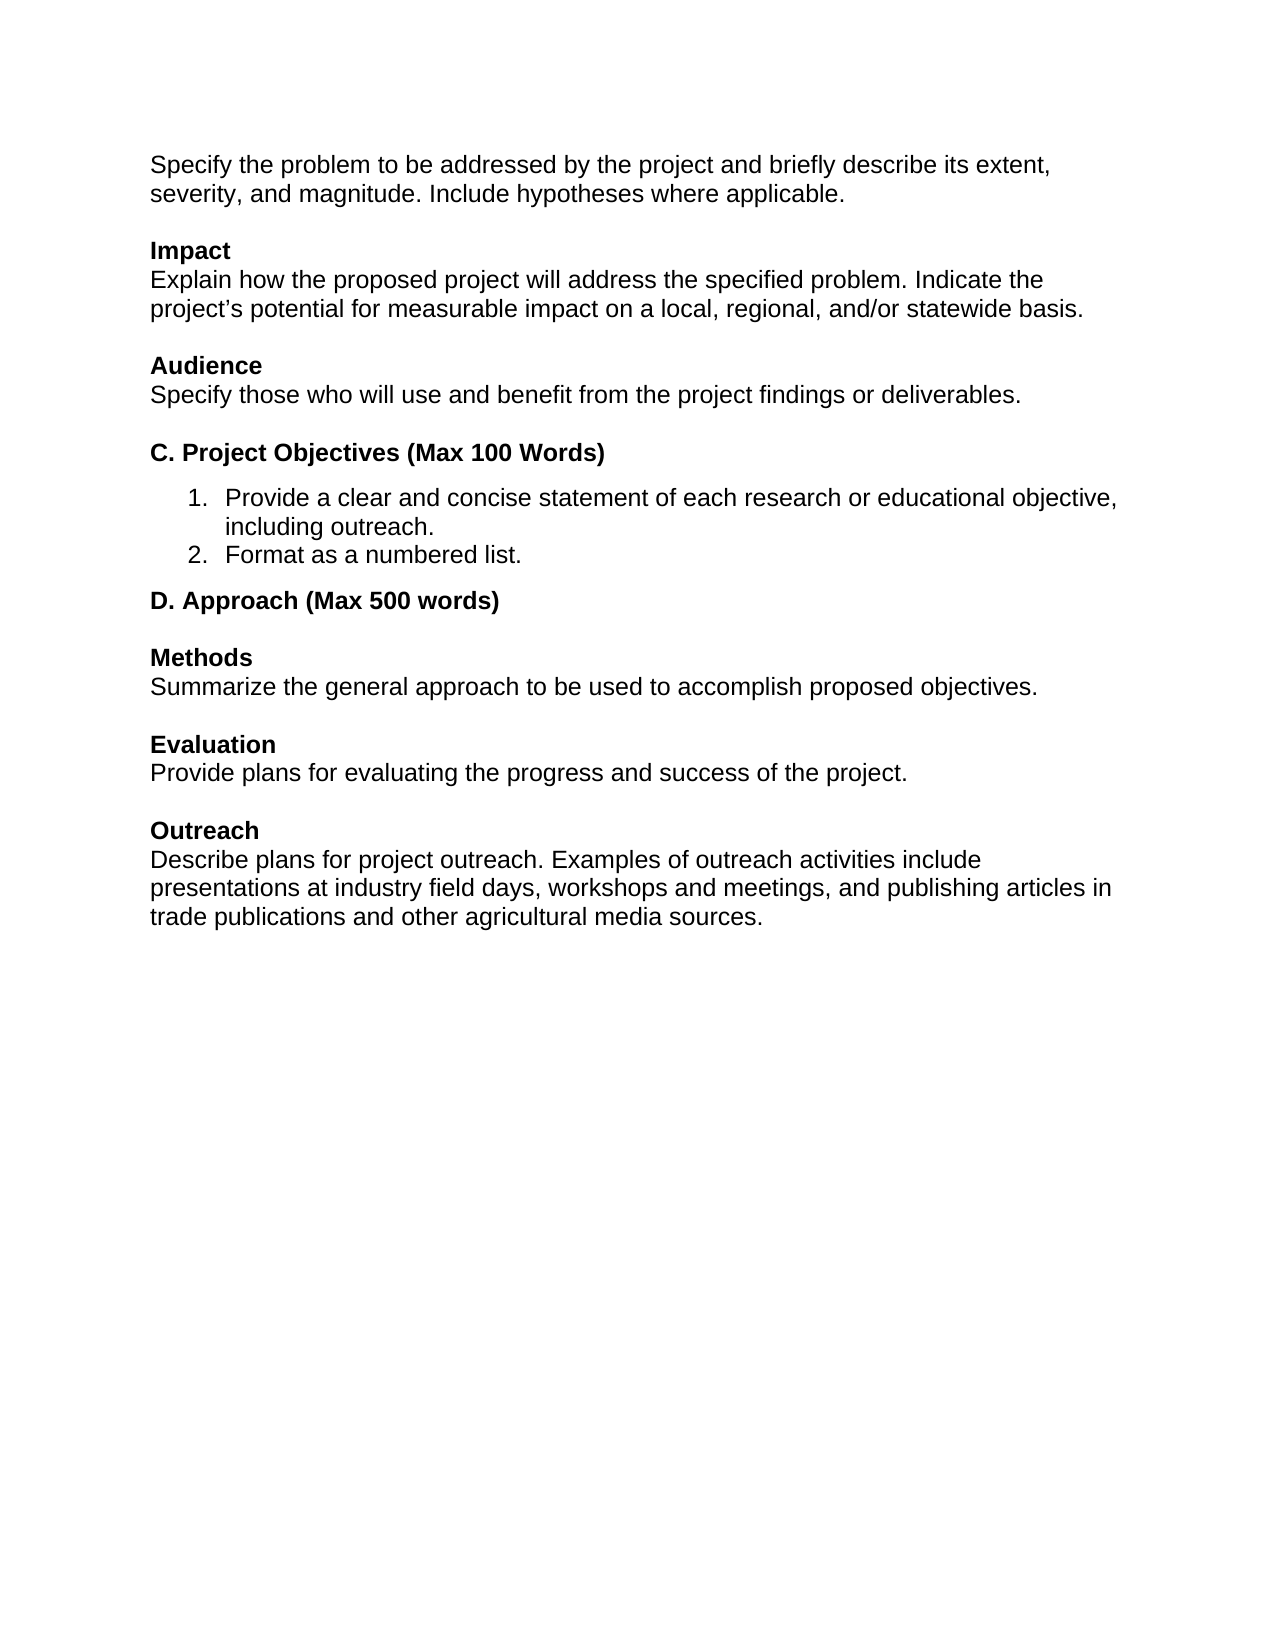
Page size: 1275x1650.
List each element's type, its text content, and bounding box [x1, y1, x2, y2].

text Specify those who will use and benefit from the project findings or deliverables. [150, 380, 1125, 409]
text Describe plans for project outreach. Examples of outreach activities include presentations at industry field days, workshops and meetings, and publishing articles in trade publications and other agricultural media sources. [150, 844, 1125, 931]
text C. Project Objectives (Max 100 Words) [150, 437, 1125, 466]
text Outreach [150, 816, 1125, 844]
text Audience [150, 351, 1125, 380]
text Explain how the proposed project will address the specified problem. Indicate the project’s potential for measurable impact on a local, regional, and/or statewide basis. [150, 265, 1125, 322]
text Methods [150, 643, 1125, 672]
list Provide a clear and concise statement of each research or educational objective, including outreach. [187, 483, 1125, 540]
list Format as a numbered list. [187, 540, 1125, 569]
text Specify the problem to be addressed by the project and briefly describe its extent, severity, and magnitude. Include hypotheses where applicable. [150, 150, 1125, 207]
text Provide plans for evaluating the progress and success of the project. [150, 758, 1125, 787]
text Impact [150, 236, 1125, 265]
text Evaluation [150, 729, 1125, 758]
text D. Approach (Max 500 words) [150, 586, 1125, 614]
text Summarize the general approach to be used to accomplish proposed objectives. [150, 672, 1125, 701]
